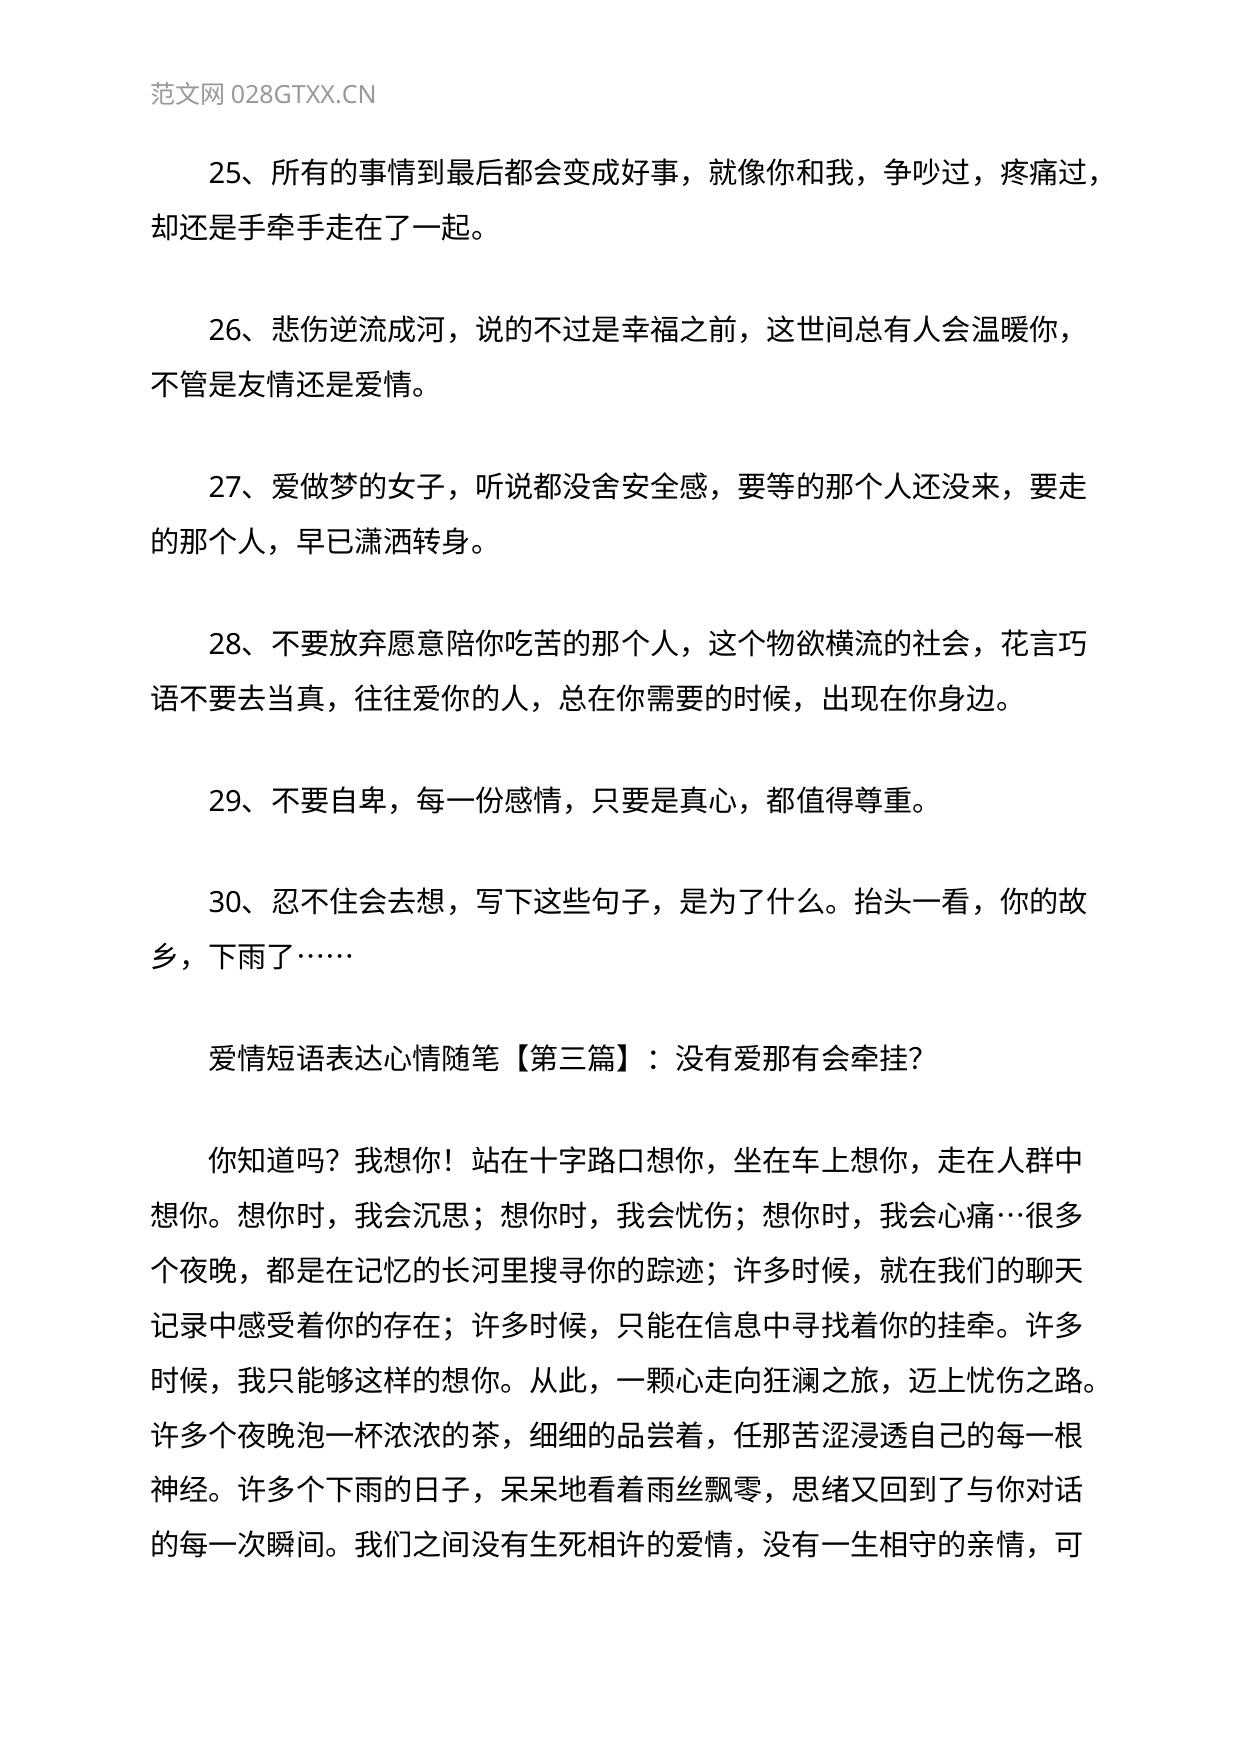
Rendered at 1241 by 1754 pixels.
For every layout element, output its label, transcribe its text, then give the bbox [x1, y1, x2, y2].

text 爱情短语表达心情随笔【第三篇】：没有爱那有会牵挂？ [150, 1036, 1090, 1078]
text 29、不要自卑，每一份感情，只要是真心，都值得尊重。 [150, 777, 1090, 819]
text 28、不要放弃愿意陪你吃苦的那个人，这个物欲横流的社会，花言巧语不要去当真，往往爱你的人，总在你需要的时候，出现在你身边。 [150, 620, 1090, 718]
text 26、悲伤逆流成河，说的不过是幸福之前，这世间总有人会温暖你，不管是友情还是爱情。 [150, 307, 1090, 404]
text 27、爱做梦的女子，听说都没舍安全感，要等的那个人还没来，要走的那个人，早已潇洒转身。 [150, 463, 1090, 561]
text 30、忍不住会去想，写下这些句子，是为了什么。抬头一看，你的故乡，下雨了…… [150, 879, 1090, 976]
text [150, 1138, 1090, 1564]
text 25、所有的事情到最后都会变成好事，就像你和我，争吵过，疼痛过，却还是手牵手走在了一起。 [150, 150, 1090, 247]
